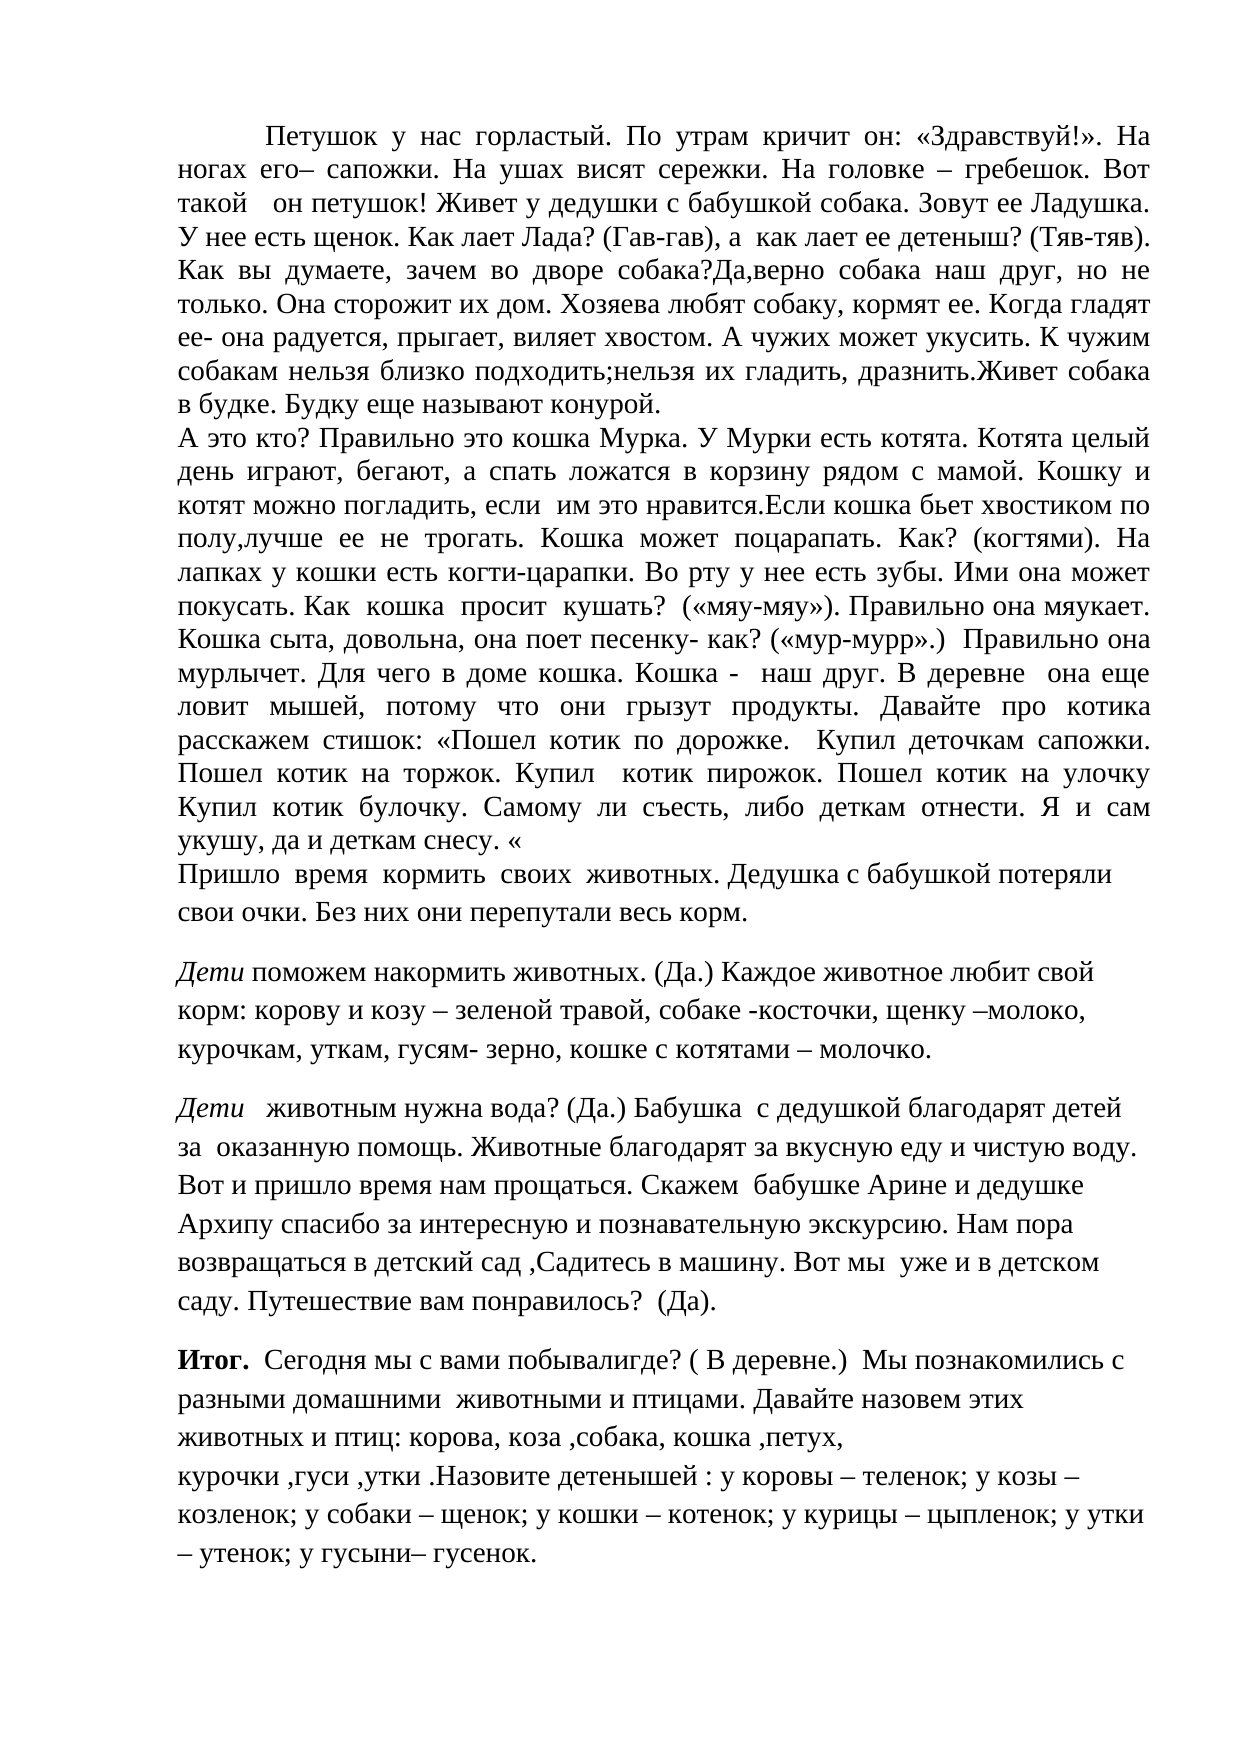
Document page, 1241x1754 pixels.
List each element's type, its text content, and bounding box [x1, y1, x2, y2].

text Дети животным нужна вода? (Да.) Бабушка с дедушкой благодарят детей за оказанную помощь. Животные благодарят за вкусную еду и чистую воду. Вот и пришло время нам прощаться. Скажем бабушке Арине и дедушке Архипу спасибо за интересную и познавательную экскурсию. Нам пора возвращаться в детский сад ,Садитесь в машину. Вот мы уже и в детском саду. Путешествие вам понравилось? (Да). [177, 1090, 1152, 1317]
text Дети поможем накормить животных. (Да.) Каждое животное любит свой корм: корову и козу – зеленой травой, собаке -косточки, щенку –молоко, курочкам, уткам, гусям- зерно, кошке с котятами – молочко. [177, 954, 1152, 1064]
text Итог. Сегодня мы с вами побывалигде? ( В деревне.) Мы познакомились с разными домашними животными и птицами. Давайте назовем этих животных и птиц: корова, коза ,собака, кошка ,петух, курочки ,гуси ,утки .Назовите детенышей : у коровы – теленок; у козы – козленок; у собаки – щенок; у кошки – котенок; у курицы – цыпленок; у утки – утенок; у гусыни– гусенок. [177, 1342, 1152, 1569]
text Петушок у нас горластый. По утрам кричит он: «Здравствуй!». На ногах его– сапожки. На ушах висят сережки. На головке – гребешок. Вот такой он петушок! Живет у дедушки с бабушкой собака. Зовут ее Ладушка. У нее есть щенок. Как лает Лада? (Гав-гав), а как лает ее детеныш? (Тяв-тяв). Как вы думаете, зачем во дворе собака?Да,верно собака наш друг, но не только. Она сторожит их дом. Хозяева любят собаку, кормят ее. Когда гладят ее- она радуется, прыгает, виляет хвостом. А чужих может укусить. К чужим собакам нельзя близко подходить;нельзя их гладить, дразнить.Живет собака в будке. Будку еще называют конурой. [177, 118, 1152, 420]
text А это кто? Правильно это кошка Мурка. У Мурки есть котята. Котята целый день играют, бегают, а спать ложатся в корзину рядом с мамой. Кошку и котят можно погладить, если им это нравится.Если кошка бьет хвостиком по полу,лучше ее не трогать. Кошка может поцарапать. Как? (когтями). На лапках у кошки есть когти-царапки. Во рту у нее есть зубы. Ими она может покусать. Как кошка просит кушать? («мяу-мяу»). Правильно она мяукает. Кошка сыта, довольна, она поет песенку- как? («мур-мурр».) Правильно она мурлычет. Для чего в доме кошка. Кошка - наш друг. В деревне она еще ловит мышей, потому что они грызут продукты. Давайте про котика расскажем стишок: «Пошел котик по дорожке. Купил деточкам сапожки. Пошел котик на торжок. Купил котик пирожок. Пошел котик на улочку Купил котик булочку. Самому ли съесть, либо деткам отнести. Я и сам укушу, да и деткам снесу. « [177, 420, 1152, 856]
text Пришло время кормить своих животных. Дедушка с бабушкой потеряли свои очки. Без них они перепутали весь корм. [177, 856, 1152, 928]
